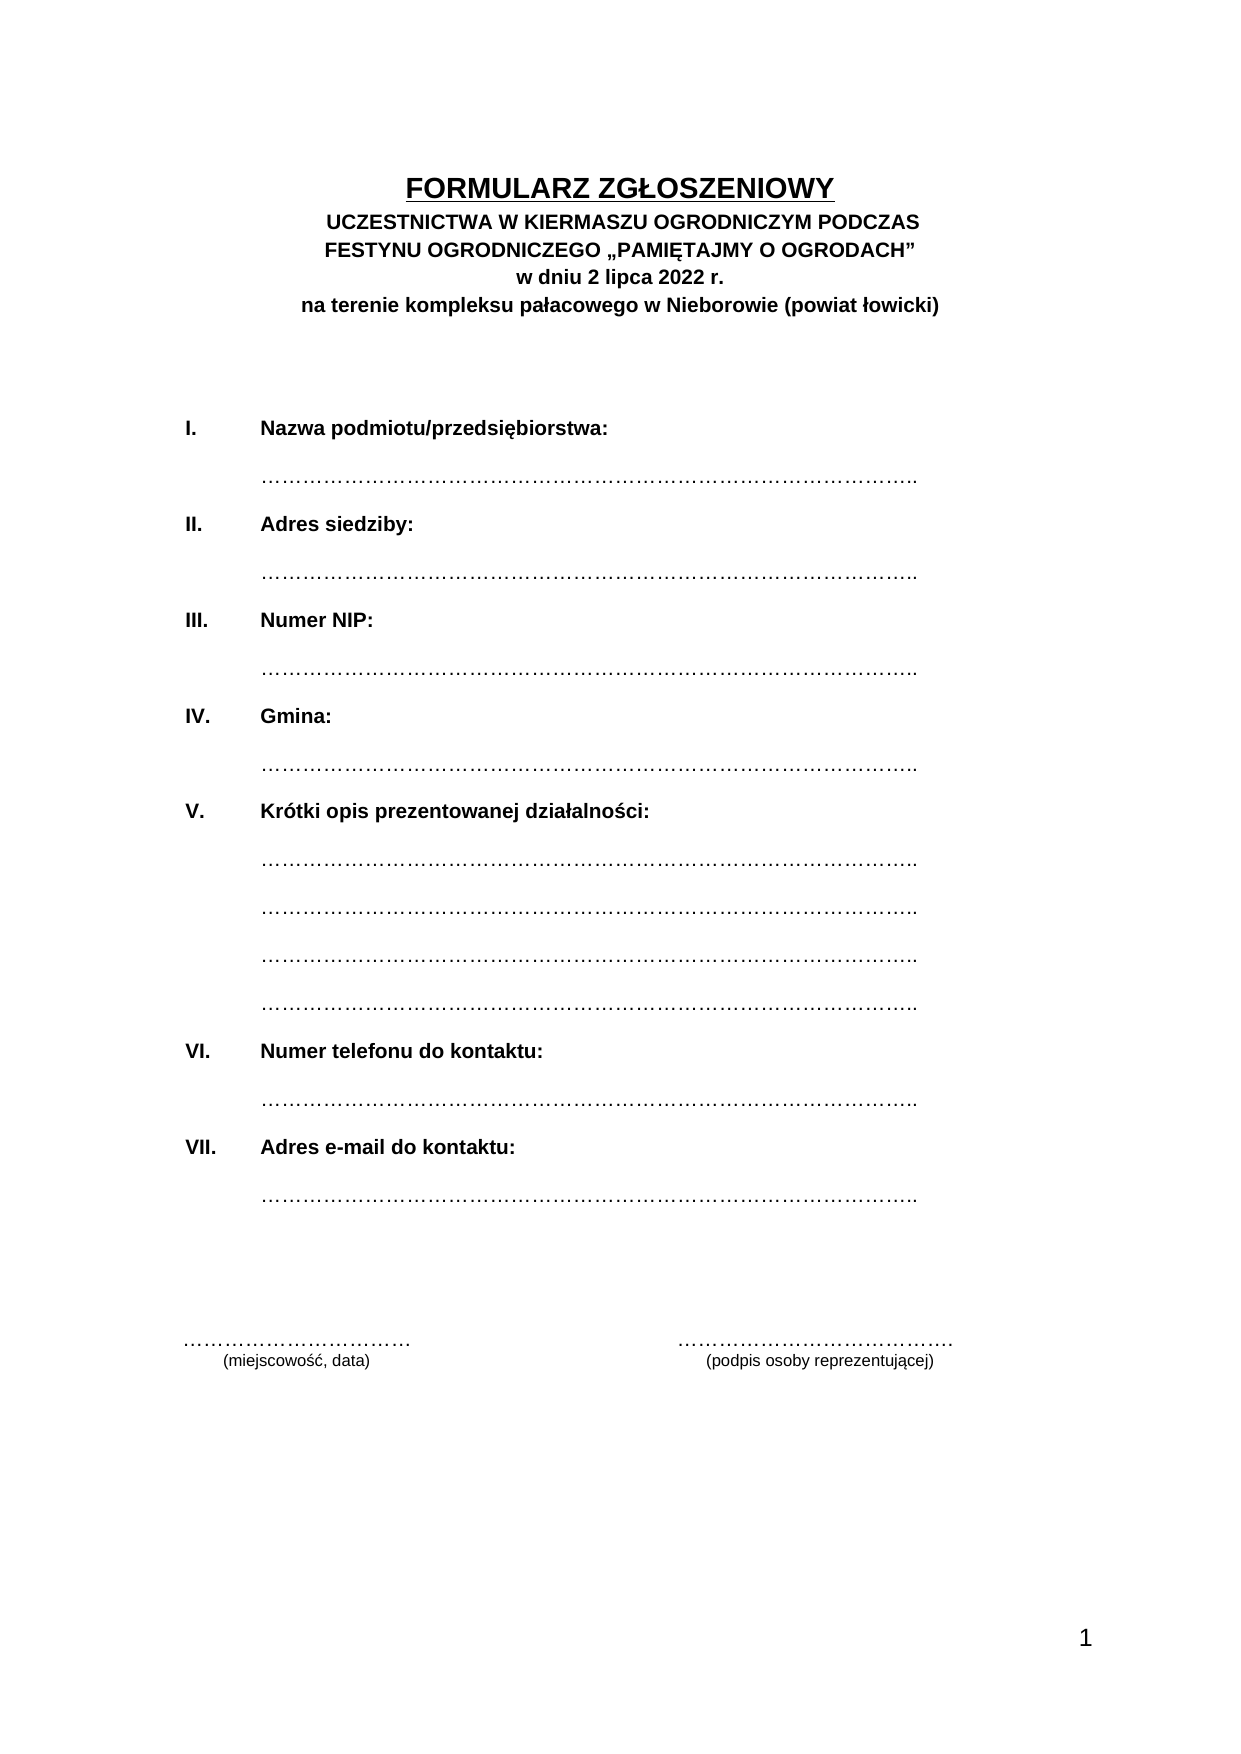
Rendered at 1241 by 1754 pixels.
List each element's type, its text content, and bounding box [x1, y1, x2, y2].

text ………………………………………………………………………………….. [221, 943, 1093, 967]
list Numer telefonu do kontaktu: [185, 1039, 1093, 1063]
text ………………………………………………………………………………….. [260, 560, 1093, 584]
text ………………………………………………………………………………….. [260, 751, 1093, 775]
text ………………………………………………………………………………….. [221, 847, 1093, 871]
text ………………………………………………………………………………….. [221, 895, 1093, 919]
list Adres siedziby: [185, 512, 1093, 536]
text …………………………… …………………………………. [148, 1326, 1093, 1350]
list Gmina: [185, 703, 1093, 727]
text UCZESTNICTWA W KIERMASZU OGRODNICZYM PODCZAS FESTYNU OGRODNICZEGO „PAMIĘTAJMY O OGRODACH” [148, 210, 1093, 262]
text ………………………………………………………………………………….. [221, 991, 1093, 1015]
text ………………………………………………………………………………….. [224, 464, 1093, 488]
text ………………………………………………………………………………….. [260, 1087, 1093, 1111]
text ………………………………………………………………………………….. [224, 656, 1093, 679]
text (miejscowość, data) (podpis osoby reprezentującej) [148, 1350, 1093, 1369]
text FORMULARZ ZGŁOSZENIOWY [148, 172, 1093, 205]
list Adres e-mail do kontaktu: [185, 1135, 1093, 1159]
text w dniu 2 lipca 2022 r. [148, 265, 1093, 289]
list Numer NIP: [185, 608, 1093, 632]
text ………………………………………………………………………………….. [260, 1183, 1093, 1207]
list Nazwa podmiotu/przedsiębiorstwa: [185, 416, 1093, 440]
list Krótki opis prezentowanej działalności: [185, 799, 1093, 823]
text na terenie kompleksu pałacowego w Nieborowie (powiat łowicki) [148, 293, 1093, 317]
